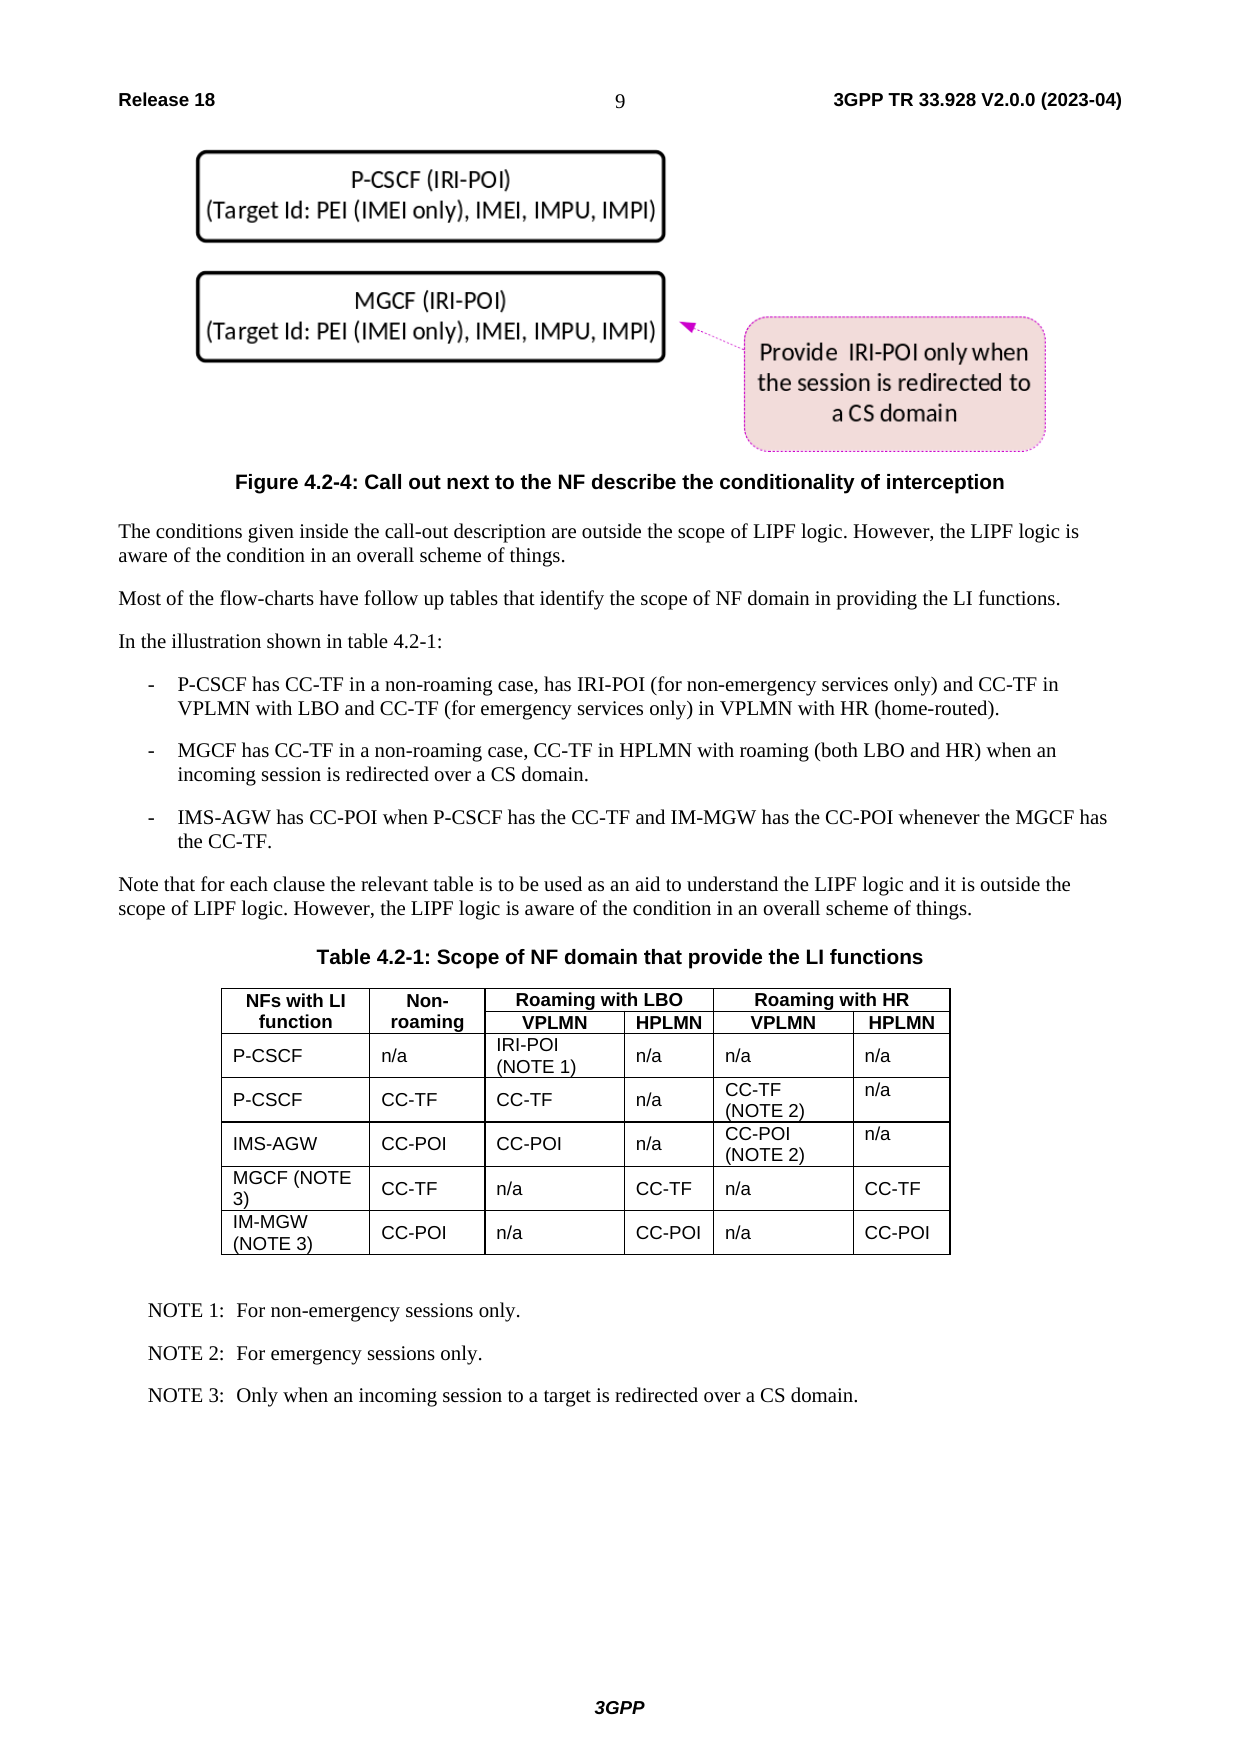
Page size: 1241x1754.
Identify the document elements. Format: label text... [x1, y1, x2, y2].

text NOTE 3: Only when an incoming session to a target is redirected over a CS domain. [148, 1383, 1122, 1407]
text In the illustration shown in table 4.2-1: [118, 629, 1122, 653]
table_cell n/a [486, 1211, 624, 1254]
table_cell HPLMN [854, 1012, 949, 1033]
table_cell HPLMN [625, 1012, 713, 1033]
table_cell CC-POI [625, 1211, 713, 1254]
table_header Non-roaming [370, 989, 484, 1033]
table_cell n/a [854, 1034, 949, 1077]
table_cell n/a [625, 1078, 713, 1121]
table_cell n/a [854, 1123, 949, 1166]
table_cell CC-TF [370, 1078, 484, 1121]
table_cell P-CSCF [222, 1034, 369, 1077]
text Figure 4.2-4: Call out next to the NF describe the conditionality of interception [118, 470, 1122, 494]
text Note that for each clause the relevant table is to be used as an aid to understand the LIPF logic and it is outside the scope of LIPF logic. However, the LIPF logic is aware of the condition in an overall scheme of things. [118, 872, 1122, 920]
table_header Roaming with LBO [486, 989, 713, 1011]
text NOTE 2: For emergency sessions only. [148, 1341, 1122, 1365]
table_cell IM-MGW (NOTE 3) [222, 1211, 369, 1254]
table_header Roaming with HR [714, 989, 949, 1011]
table_cell n/a [854, 1078, 949, 1121]
table_cell CC-TF [486, 1078, 624, 1121]
table_cell P-CSCF [222, 1078, 369, 1121]
table_cell n/a [625, 1034, 713, 1077]
table_cell VPLMN [486, 1012, 624, 1033]
table_cell CC-TF [854, 1167, 949, 1210]
table_header NFs with LI function [222, 989, 369, 1033]
table_cell n/a [625, 1123, 713, 1166]
table_cell CC-POI (NOTE 2) [714, 1123, 853, 1166]
table_cell CC-POI [854, 1211, 949, 1254]
text - P-CSCF has CC-TF in a non-roaming case, has IRI-POI (for non-emergency services only) and CC-TF in VPLMN with LBO and CC-TF (for emergency services only) in VPLMN with HR (home-routed). [148, 671, 1122, 719]
table_cell n/a [714, 1167, 853, 1210]
table_cell MGCF (NOTE 3) [222, 1167, 369, 1210]
text - MGCF has CC-TF in a non-roaming case, CC-TF in HPLMN with roaming (both LBO and HR) when an incoming session is redirected over a CS domain. [148, 738, 1122, 786]
table_cell CC-TF [370, 1167, 484, 1210]
text Table 4.2-1: Scope of NF domain that provide the LI functions [118, 945, 1122, 969]
table_cell n/a [714, 1211, 853, 1254]
table_cell IMS-AGW [222, 1123, 369, 1166]
text - IMS-AGW has CC-POI when P-CSCF has the CC-TF and IM-MGW has the CC-POI whenever the MGCF has the CC-TF. [148, 805, 1122, 853]
table_cell IRI-POI (NOTE 1) [486, 1034, 624, 1077]
table_cell CC-POI [370, 1211, 484, 1254]
table_cell VPLMN [714, 1012, 853, 1033]
text NOTE 1: For non-emergency sessions only. [148, 1298, 1122, 1322]
table_cell CC-TF [625, 1167, 713, 1210]
table_cell CC-TF (NOTE 2) [714, 1078, 853, 1121]
table_cell CC-POI [370, 1123, 484, 1166]
text The conditions given inside the call-out description are outside the scope of LIPF logic. However, the LIPF logic is aware of the condition in an overall scheme of things. [118, 519, 1122, 567]
table_cell n/a [714, 1034, 853, 1077]
text Most of the flow-charts have follow up tables that identify the scope of NF domain in providing the LI functions. [118, 586, 1122, 610]
table_cell n/a [370, 1034, 484, 1077]
table_cell n/a [486, 1167, 624, 1210]
table_cell CC-POI [486, 1123, 624, 1166]
